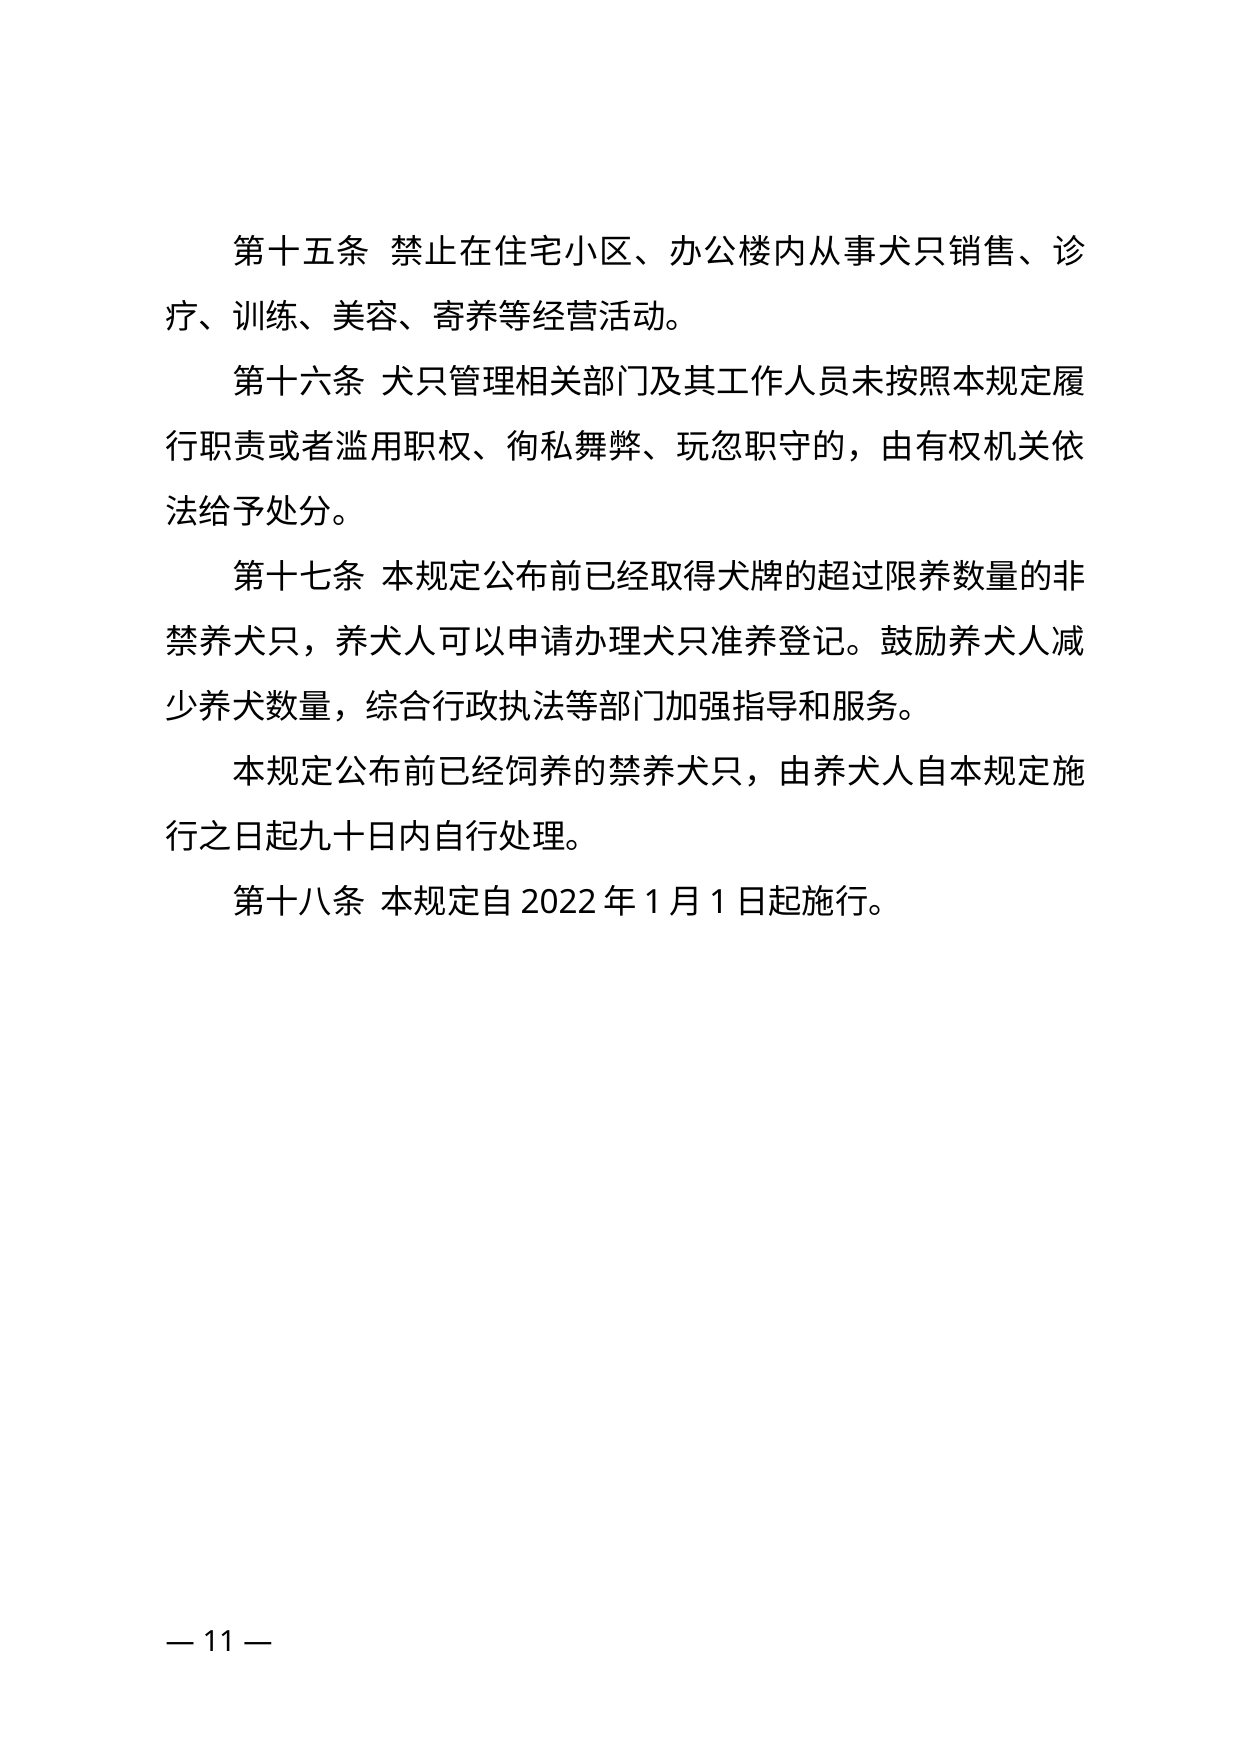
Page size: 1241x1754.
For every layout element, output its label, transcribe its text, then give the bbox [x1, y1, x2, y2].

text 第十六条 犬只管理相关部门及其工作人员未按照本规定履行职责或者滥用职权、徇私舞弊、玩忽职守的，由有权机关依法给予处分。 [165, 347, 1087, 542]
text 第十七条 本规定公布前已经取得犬牌的超过限养数量的非禁养犬只，养犬人可以申请办理犬只准养登记。鼓励养犬人减少养犬数量，综合行政执法等部门加强指导和服务。 [165, 542, 1087, 737]
text 本规定公布前已经饲养的禁养犬只，由养犬人自本规定施行之日起九十日内自行处理。 [165, 737, 1087, 867]
text 第十八条 本规定自2022年1月1日起施行。 [165, 867, 1087, 932]
text 第十五条 禁止在住宅小区、办公楼内从事犬只销售、诊疗、训练、美容、寄养等经营活动。 [165, 217, 1087, 347]
